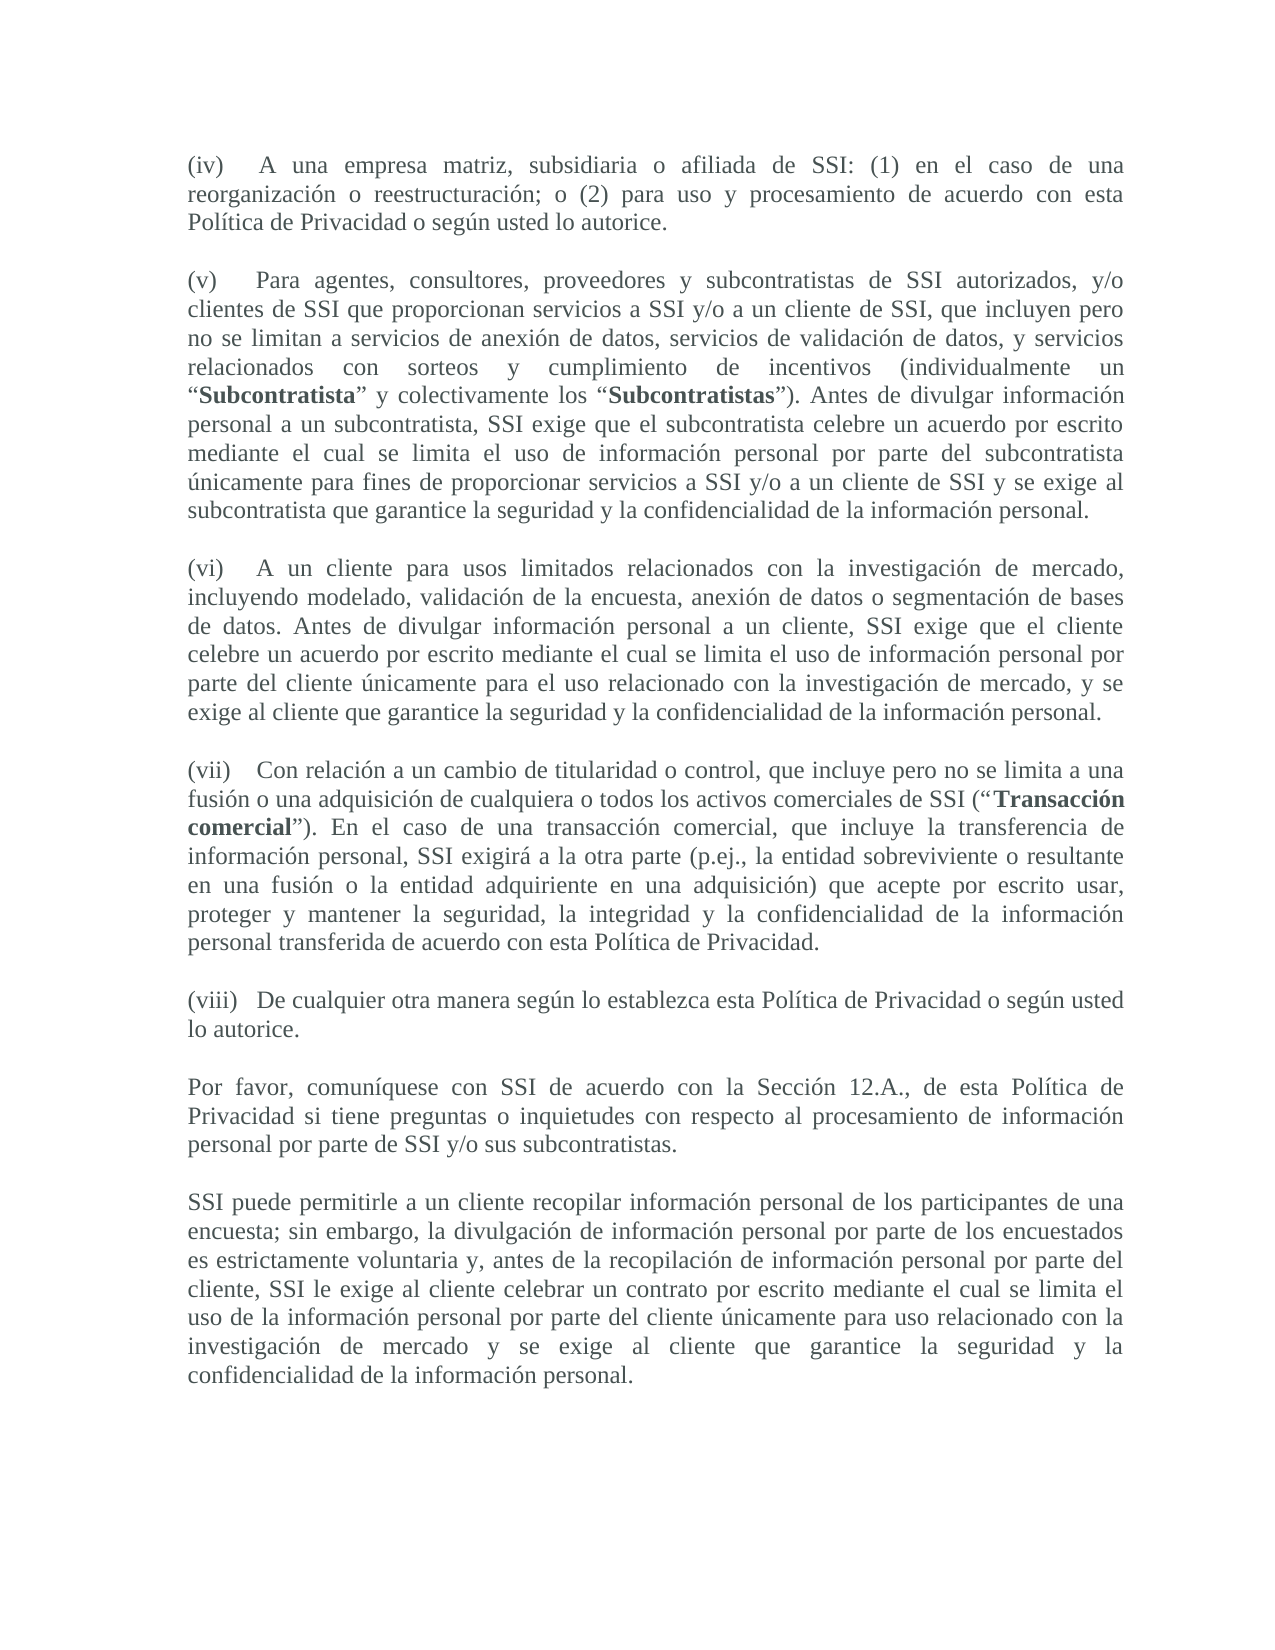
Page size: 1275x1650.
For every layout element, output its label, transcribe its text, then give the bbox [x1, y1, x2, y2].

text (viii) De cualquier otra manera según lo establezca esta Política de Privacidad o según usted lo autorice. [187, 985, 1125, 1043]
text (vii) Con relación a un cambio de titularidad o control, que incluye pero no se limita a una fusión o una adquisición de cualquiera o todos los activos comerciales de SSI (“Transacción comercial”). En el caso de una transacción comercial, que incluye la transferencia de información personal, SSI exigirá a la otra parte (p.ej., la entidad sobreviviente o resultante en una fusión o la entidad adquiriente en una adquisición) que acepte por escrito usar, proteger y mantener la seguridad, la integridad y la confidencialidad de la información personal transferida de acuerdo con esta Política de Privacidad. [187, 755, 1125, 956]
text SSI puede permitirle a un cliente recopilar información personal de los participantes de una encuesta; sin embargo, la divulgación de información personal por parte de los encuestados es estrictamente voluntaria y, antes de la recopilación de información personal por parte del cliente, SSI le exige al cliente celebrar un contrato por escrito mediante el cual se limita el uso de la información personal por parte del cliente únicamente para uso relacionado con la investigación de mercado y se exige al cliente que garantice la seguridad y la confidencialidad de la información personal. [187, 1187, 1125, 1389]
text (vi) A un cliente para usos limitados relacionados con la investigación de mercado, incluyendo modelado, validación de la encuesta, anexión de datos o segmentación de bases de datos. Antes de divulgar información personal a un cliente, SSI exige que el cliente celebre un acuerdo por escrito mediante el cual se limita el uso de información personal por parte del cliente únicamente para el uso relacionado con la investigación de mercado, y se exige al cliente que garantice la seguridad y la confidencialidad de la información personal. [187, 553, 1125, 726]
text (iv) A una empresa matriz, subsidiaria o afiliada de SSI: (1) en el caso de una reorganización o reestructuración; o (2) para uso y procesamiento de acuerdo con esta Política de Privacidad o según usted lo autorice. [187, 150, 1125, 236]
text (v) Para agentes, consultores, proveedores y subcontratistas de SSI autorizados, y/o clientes de SSI que proporcionan servicios a SSI y/o a un cliente de SSI, que incluyen pero no se limitan a servicios de anexión de datos, servicios de validación de datos, y servicios relacionados con sorteos y cumplimiento de incentivos (individualmente un “Subcontratista” y colectivamente los “Subcontratistas”). Antes de divulgar información personal a un subcontratista, SSI exige que el subcontratista celebre un acuerdo por escrito mediante el cual se limita el uso de información personal por parte del subcontratista únicamente para fines de proporcionar servicios a SSI y/o a un cliente de SSI y se exige al subcontratista que garantice la seguridad y la confidencialidad de la información personal. [187, 265, 1125, 524]
text Por favor, comuníquese con SSI de acuerdo con la Sección 12.A., de esta Política de Privacidad si tiene preguntas o inquietudes con respecto al procesamiento de información personal por parte de SSI y/o sus subcontratistas. [187, 1072, 1125, 1158]
